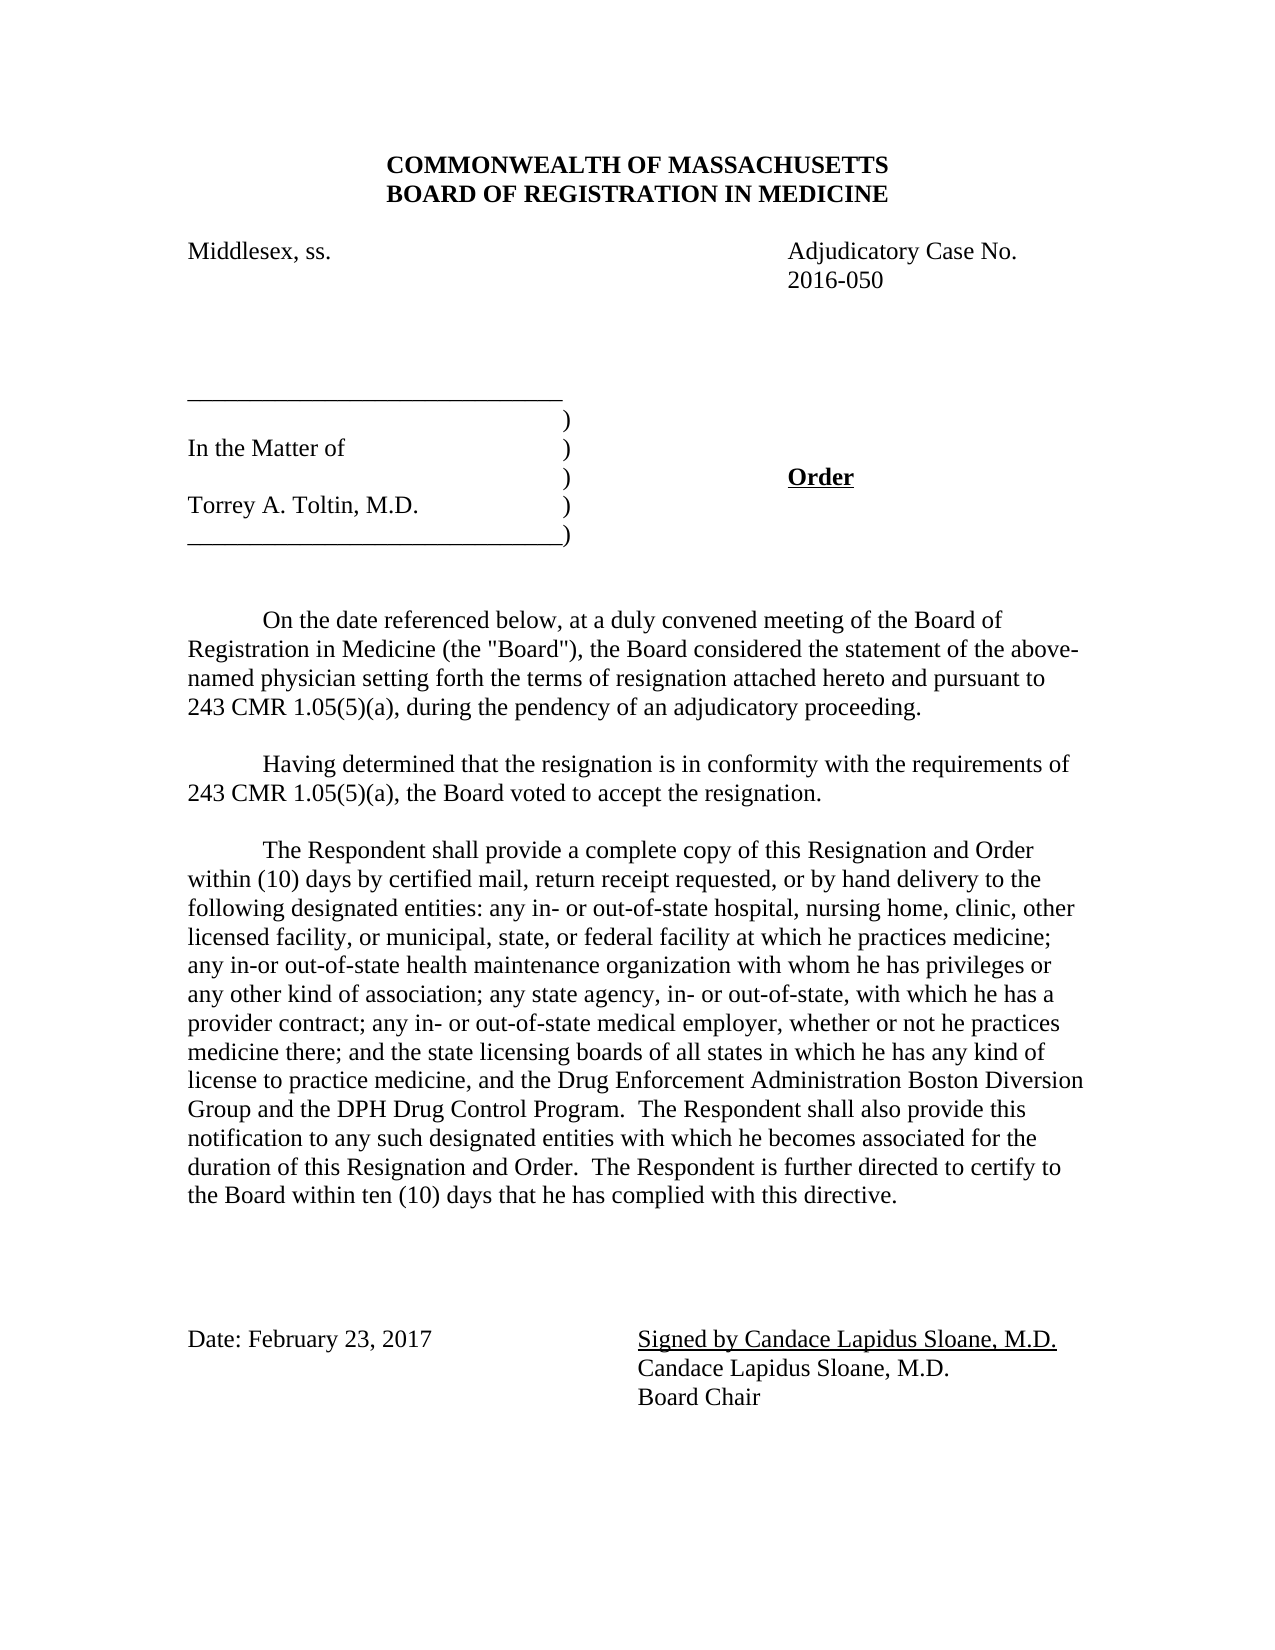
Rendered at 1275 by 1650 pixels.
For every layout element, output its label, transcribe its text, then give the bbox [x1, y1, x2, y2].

text The Respondent shall provide a complete copy of this Resignation and Order within (10) days by certified mail, return receipt requested, or by hand delivery to the following designated entities: any in- or out-of-state hospital, nursing home, clinic, other licensed facility, or municipal, state, or federal facility at which he practices medicine; any in-or out-of-state health maintenance organization with whom he has privileges or any other kind of association; any state agency, in- or out-of-state, with which he has a provider contract; any in- or out-of-state medical employer, whether or not he practices medicine there; and the state licensing boards of all states in which he has any kind of license to practice medicine, and the Drug Enforcement Administration Boston Diversion Group and the DPH Drug Control Program. The Respondent shall also provide this notification to any such designated entities with which he becomes associated for the duration of this Resignation and Order. The Respondent is further directed to certify to the Board within ten (10) days that he has complied with this directive. [187, 835, 1087, 1209]
title COMMONWEALTH OF MASSACHUSETTS [187, 150, 1087, 179]
text ______________________________ [187, 375, 1087, 404]
text Middlesex, ss. Adjudicatory Case No. 2016-050 [187, 236, 1150, 322]
text Candace Lapidus Sloane, M.D. Board Chair [187, 1353, 1087, 1410]
text Torrey A. Toltin, M.D. ) [187, 490, 1087, 519]
text ) [187, 404, 1087, 433]
text In the Matter of ) [187, 433, 1087, 462]
text ) Order [187, 462, 1087, 490]
text On the date referenced below, at a duly convened meeting of the Board of Registration in Medicine (the "Board"), the Board considered the statement of the above-named physician setting forth the terms of resignation attached hereto and pursuant to 243 CMR 1.05(5)(a), during the pendency of an adjudicatory proceeding. [187, 605, 1087, 720]
text Date: February 23, 2017 Signed by Candace Lapidus Sloane, M.D. [187, 1324, 1087, 1353]
text BOARD OF REGISTRATION IN MEDICINE [187, 179, 1087, 207]
text Having determined that the resignation is in conformity with the requirements of 243 CMR 1.05(5)(a), the Board voted to accept the resignation. [187, 749, 1087, 807]
text ______________________________) [187, 519, 1087, 548]
